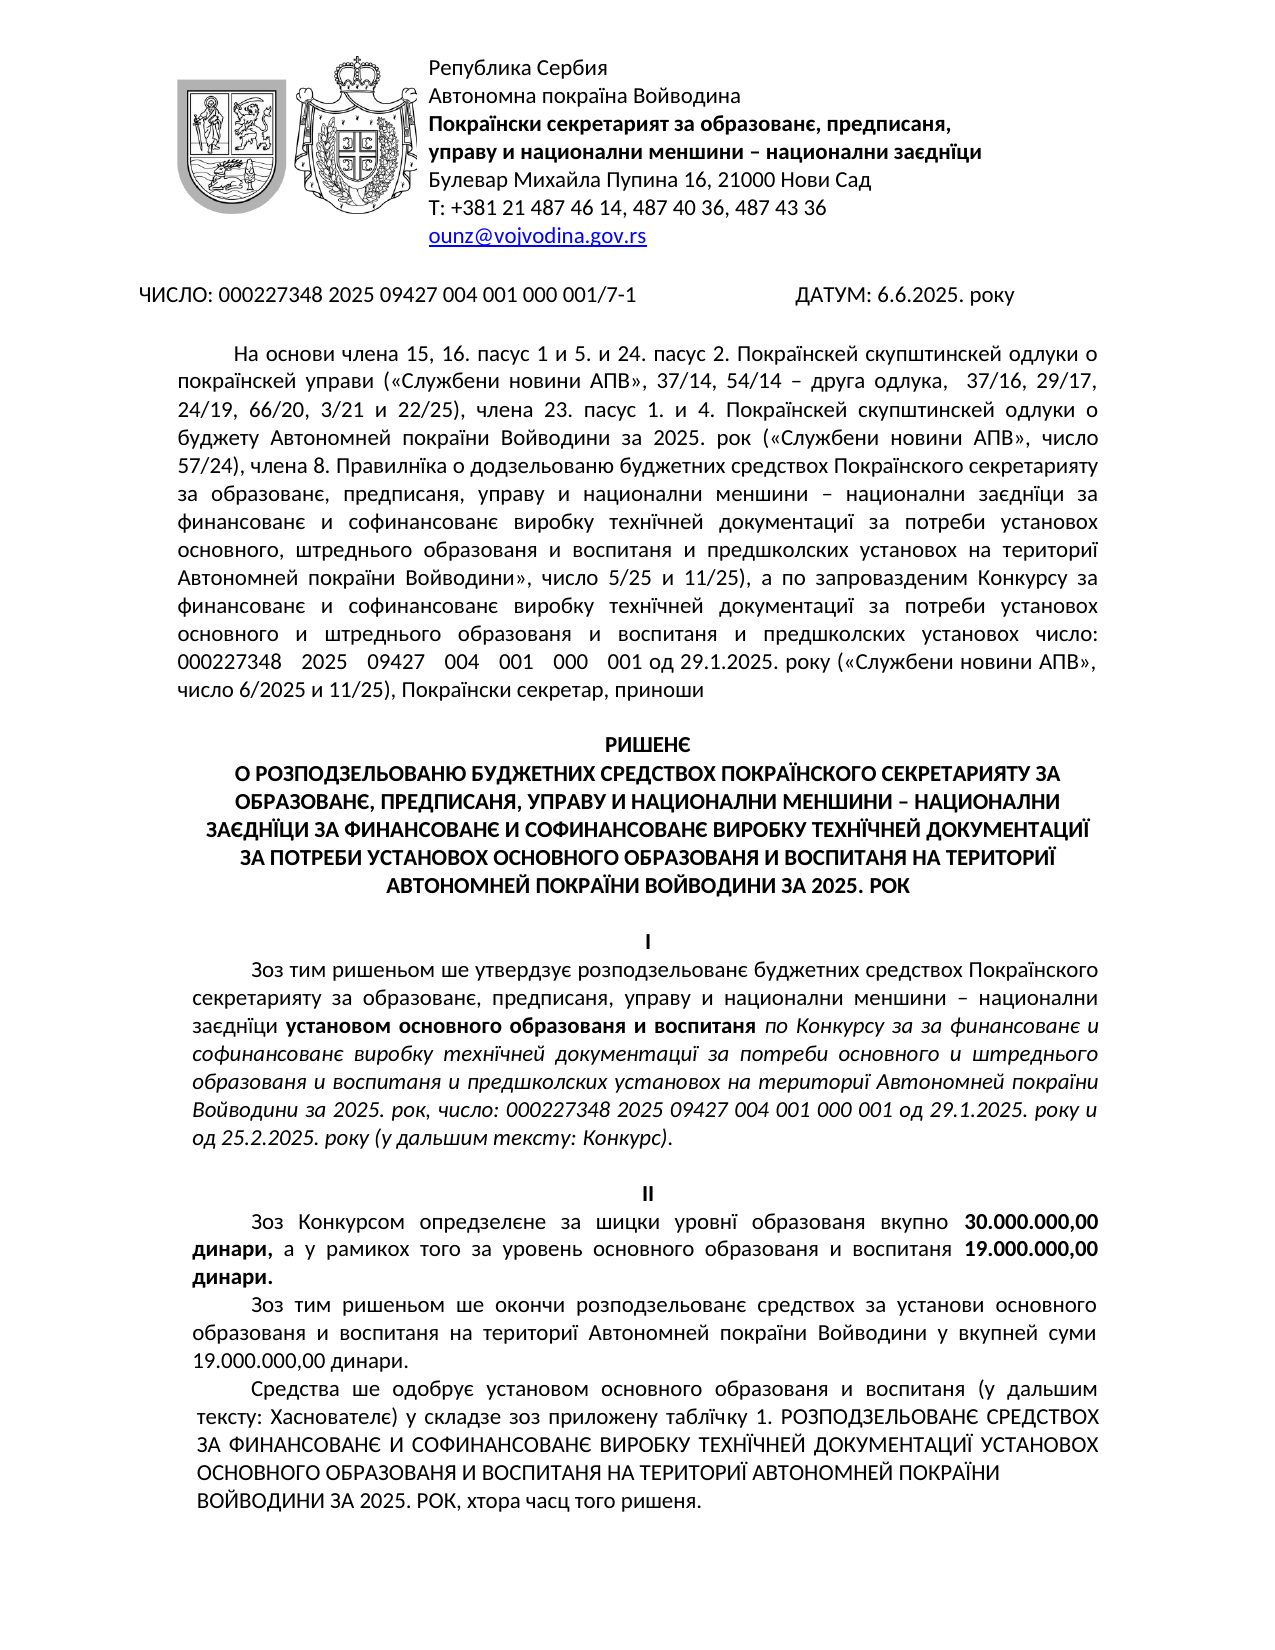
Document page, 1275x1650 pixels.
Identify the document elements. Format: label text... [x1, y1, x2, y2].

text Зоз тим ришеньом ше окончи розподзельованє средствох за установи основного образованя и воспитаня на териториї Автономней покраїни Войводини у вкупней суми 19.000.000,00 динари. [192, 1290, 1098, 1374]
text О РОЗПОДЗЕЛЬОВАНЮ БУДЖЕТНИХ СРЕДСТВОХ ПОКРАЇНСКОГО СЕКРЕТАРИЯТУ ЗА ОБРАЗОВАНЄ, ПРЕДПИСАНЯ, УПРАВУ И НАЦИОНАЛНИ МЕНШИНИ – НАЦИОНАЛНИ ЗАЄДНЇЦИ ЗА ФИНАНСОВАНЄ И СОФИНАНСОВАНЄ ВИРОБКУ ТЕХНЇЧНЕЙ ДОКУМЕНТАЦИЇ ЗА ПОТРЕБИ УСТАНОВОХ ОСНОВНОГО ОБРАЗОВАНЯ И ВОСПИТАНЯ НА ТЕРИТОРИЇ АВТОНОМНЕЙ ПОКРАЇНИ ВОЙВОДИНИ ЗА 2025. РОК [202, 759, 1093, 899]
picture [177, 56, 417, 214]
text ЧИСЛО: 000227348 2025 09427 004 001 000 001/7-1 ДАТУМ: 6.6.2025. року [138, 280, 1177, 308]
text Република Сербия [428, 53, 1177, 81]
text I [118, 927, 1177, 955]
subtitle РИШЕНЄ [202, 731, 1093, 759]
text Автономна покраїна Войводина [428, 81, 1177, 109]
text Средства ше одобрує установом основного образованя и воспитаня (у дальшим тексту: Хаснователє) у складзе зоз приложену таблїчку 1. РОЗПОДЗЕЛЬОВАНЄ СРЕДСТВОХ ЗА ФИНАНСОВАНЄ И СОФИНАНСОВАНЄ ВИРОБКУ ТЕХНЇЧНЕЙ ДОКУМЕНТАЦИЇ УСТАНОВОХ ОСНОВНОГО ОБРАЗОВАНЯ И ВОСПИТАНЯ НА ТЕРИТОРИЇ АВТОНОМНЕЙ ПОКРАЇНИ [197, 1374, 1099, 1486]
text Покраїнски секретарият за образованє, предписаня, управу и национални меншини – национални заєднїци Булевар Михайла Пупина 16, 21000 Нови Сад [428, 109, 1022, 193]
text На основи члена 15, 16. пасус 1 и 5. и 24. пасус 2. Покраїнскей скупштинскей одлуки о покраїнскей управи («Службени новини АПВ», 37/14, 54/14 ‒ друга одлука, 37/16, 29/17, 24/19, 66/20, 3/21 и 22/25), члена 23. пасус 1. и 4. Покраїнскей скупштинскей одлуки о буджету Aвтономнeй покраїни Войводини за 2025. рок («Службeни новини АПВ», число 57/24), члена 8. Правилнїка о додзельованю буджетних средствох Покраїнского секретарияту за образованє, предписаня, управу и национални меншини – национални заєднїци за финансованє и софинансованє виробку технїчней документациї за потреби установох основного, штреднього образованя и воспитаня и предшколских установох на териториї Автономней покраїни Войводини», число 5/25 и 11/25), а по запровазденим Конкурсу за финансованє и софинансованє виробку технїчней документациї за потреби установох основного и штреднього образованя и воспитаня и предшколских установох число: 000227348 2025 09427 004 001 000 001 од 29.1.2025. року («Службени новини АПВ», число 6/2025 и 11/25), Покраїнски секретар, приноши [177, 339, 1099, 703]
text Зоз тим ришеньом ше утвердзує розподзельованє буджетних средствох Покраїнского секретарияту за образованє, предписаня, управу и национални меншини – национални заєднїци установом основного образованя и воспитаня по Конкурсу за за финансованє и софинансованє виробку технїчней документациї за потреби основного и штреднього образованя и воспитаня и предшколских установох на териториї Автономней покраїни Войводини за 2025. рок, число: 000227348 2025 09427 004 001 000 001 од 29.1.2025. року и од 25.2.2025. року (у дальшим тексту: Конкурс). [192, 955, 1099, 1151]
subtitle II [202, 1179, 1093, 1207]
text ВОЙВОДИНИ ЗА 2025. РОК, хтора часц того ришеня. [197, 1486, 1177, 1514]
text Зоз Конкурсом опредзелєне за шицки уровнї образованя вкупно 30.000.000,00 динари, а у рамикох того за уровень основного образованя и воспитаня 19.000.000,00 динари. [192, 1207, 1098, 1290]
text Т: +381 21 487 46 14, 487 40 36, 487 43 36 [428, 193, 1177, 221]
text ounz@vojvodinа.gov.rs [428, 221, 1177, 249]
